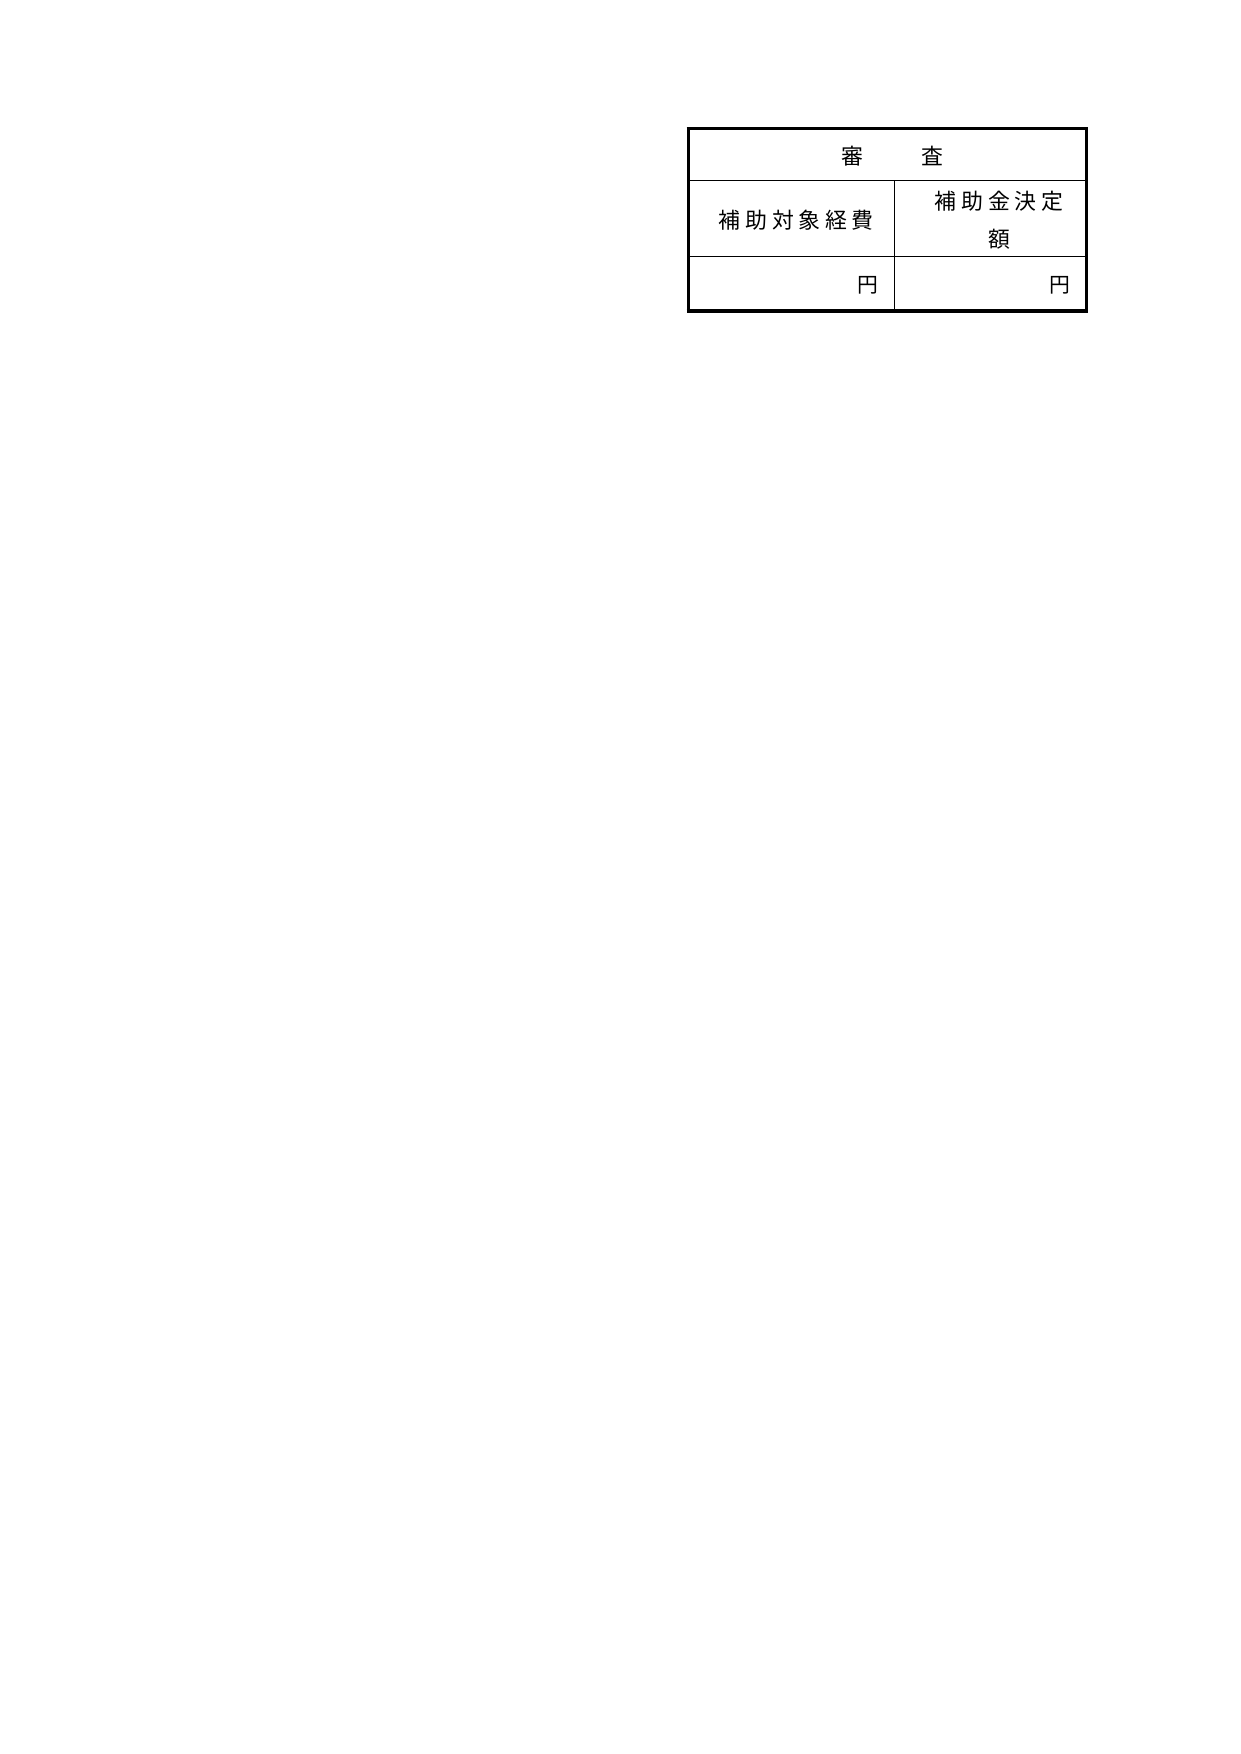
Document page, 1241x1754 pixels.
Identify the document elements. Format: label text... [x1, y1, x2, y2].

table_cell 補助金決定額 [895, 181, 1085, 256]
table_cell 円 [895, 257, 1085, 309]
table_header 審 査 [690, 130, 1085, 180]
table_cell 補助対象経費 [690, 181, 894, 256]
table_cell 円 [690, 257, 894, 309]
